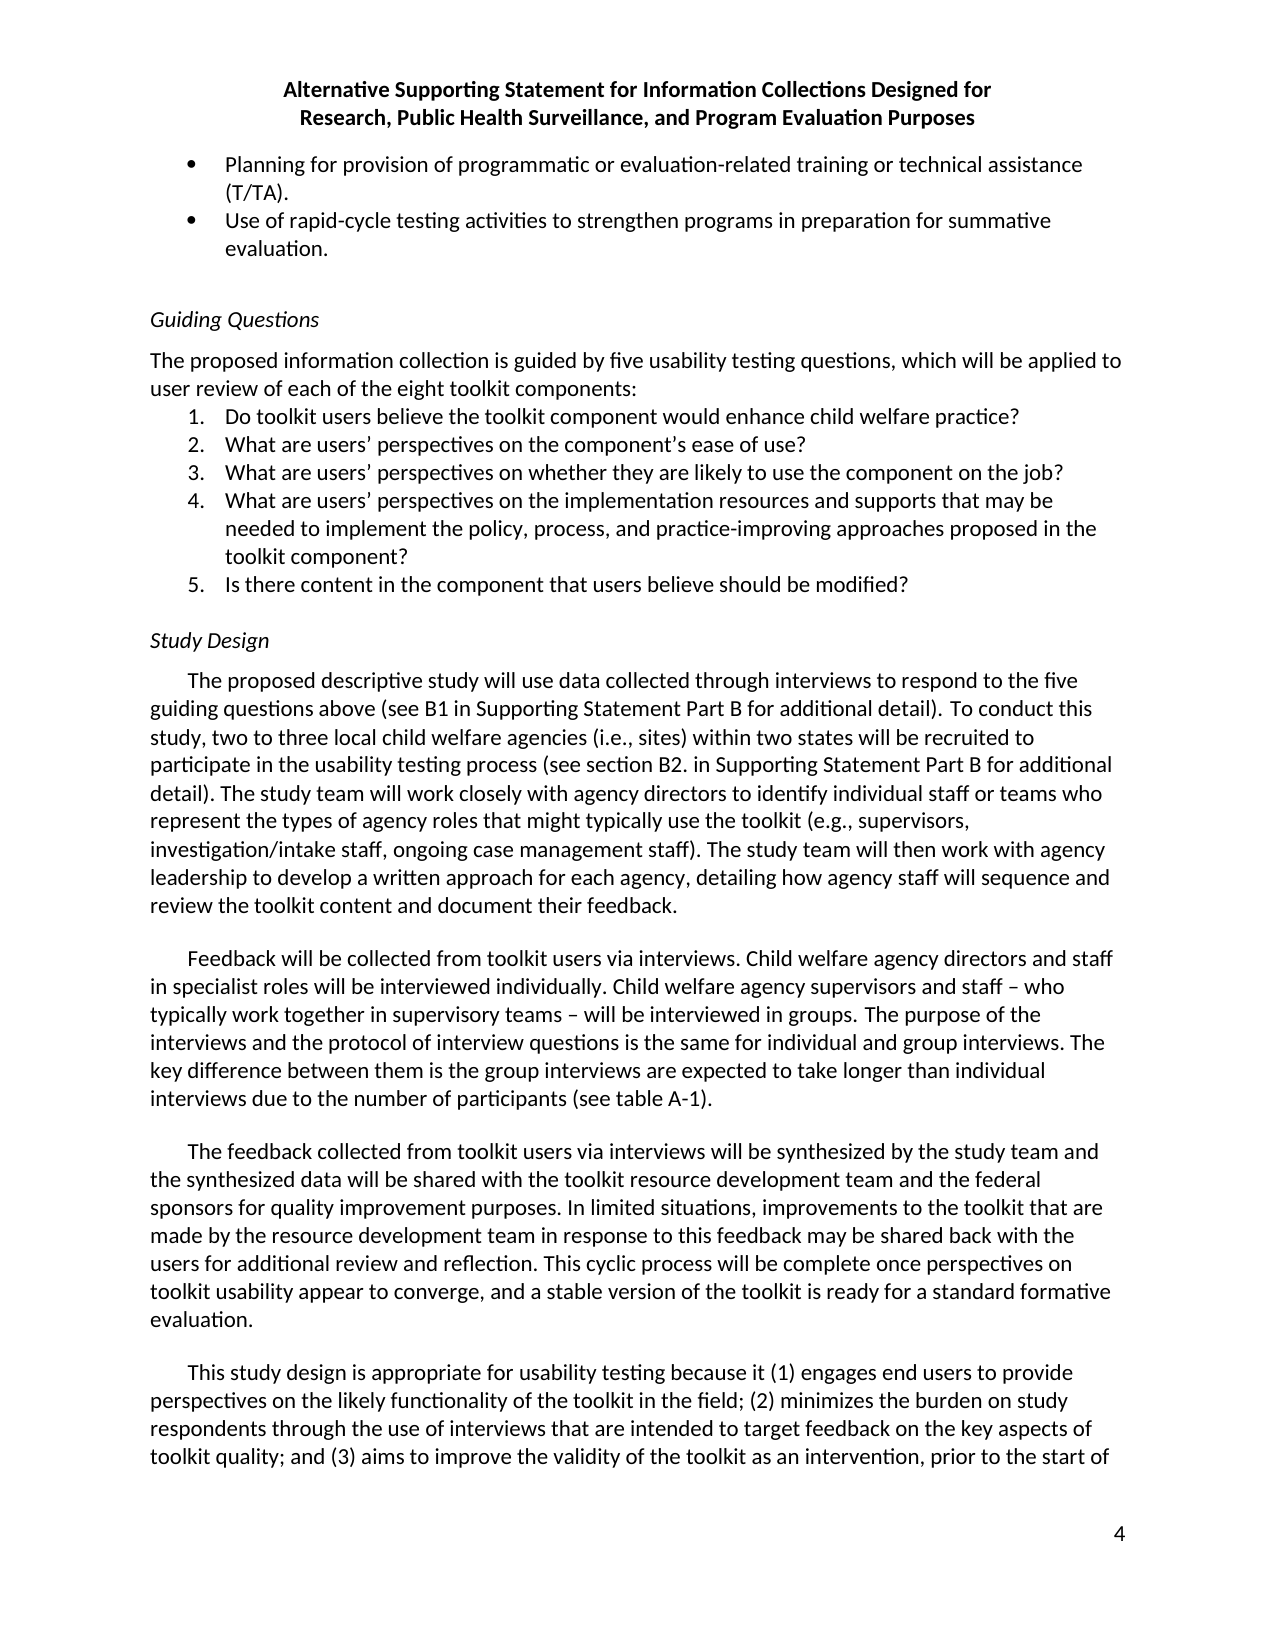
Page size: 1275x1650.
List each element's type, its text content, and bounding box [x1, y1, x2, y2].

text Guiding Questions [150, 305, 1125, 333]
list Do toolkit users believe the toolkit component would enhance child welfare practice? [187, 402, 1125, 430]
list What are users’ perspectives on whether they are likely to use the component on the job? [187, 458, 1125, 486]
list What are users’ perspectives on the implementation resources and supports that may be needed to implement the policy, process, and practice-improving approaches proposed in the toolkit component? [187, 486, 1125, 570]
text The proposed information collection is guided by five usability testing questions, which will be applied to user review of each of the eight toolkit components: [150, 346, 1125, 402]
text Feedback will be collected from toolkit users via interviews. Child welfare agency directors and staff in specialist roles will be interviewed individually. Child welfare agency supervisors and staff – who typically work together in supervisory teams – will be interviewed in groups. The purpose of the interviews and the protocol of interview questions is the same for individual and group interviews. The key difference between them is the group interviews are expected to take longer than individual interviews due to the number of participants (see table A-1). [150, 944, 1125, 1112]
list Planning for provision of programmatic or evaluation-related training or technical assistance (T/TA). [187, 150, 1125, 206]
list What are users’ perspectives on the component’s ease of use? [187, 430, 1125, 458]
text The proposed descriptive study will use data collected through interviews to respond to the five guiding questions above (see B1 in Supporting Statement Part B for additional detail). To conduct this study, two to three local child welfare agencies (i.e., sites) within two states will be recruited to participate in the usability testing process (see section B2. in Supporting Statement Part B for additional detail). The study team will work closely with agency directors to identify individual staff or teams who represent the types of agency roles that might typically use the toolkit (e.g., supervisors, investigation/intake staff, ongoing case management staff). The study team will then work with agency leadership to develop a written approach for each agency, detailing how agency staff will sequence and review the toolkit content and document their feedback. [150, 667, 1125, 919]
list Use of rapid-cycle testing activities to strengthen programs in preparation for summative evaluation. [187, 206, 1125, 262]
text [150, 1358, 1125, 1470]
list Is there content in the component that users believe should be modified? [187, 570, 1125, 598]
text The feedback collected from toolkit users via interviews will be synthesized by the study team and the synthesized data will be shared with the toolkit resource development team and the federal sponsors for quality improvement purposes. In limited situations, improvements to the toolkit that are made by the resource development team in response to this feedback may be shared back with the users for additional review and reflection. This cyclic process will be complete once perspectives on toolkit usability appear to converge, and a stable version of the toolkit is ready for a standard formative evaluation. [150, 1137, 1125, 1333]
text Study Design [150, 626, 1125, 654]
